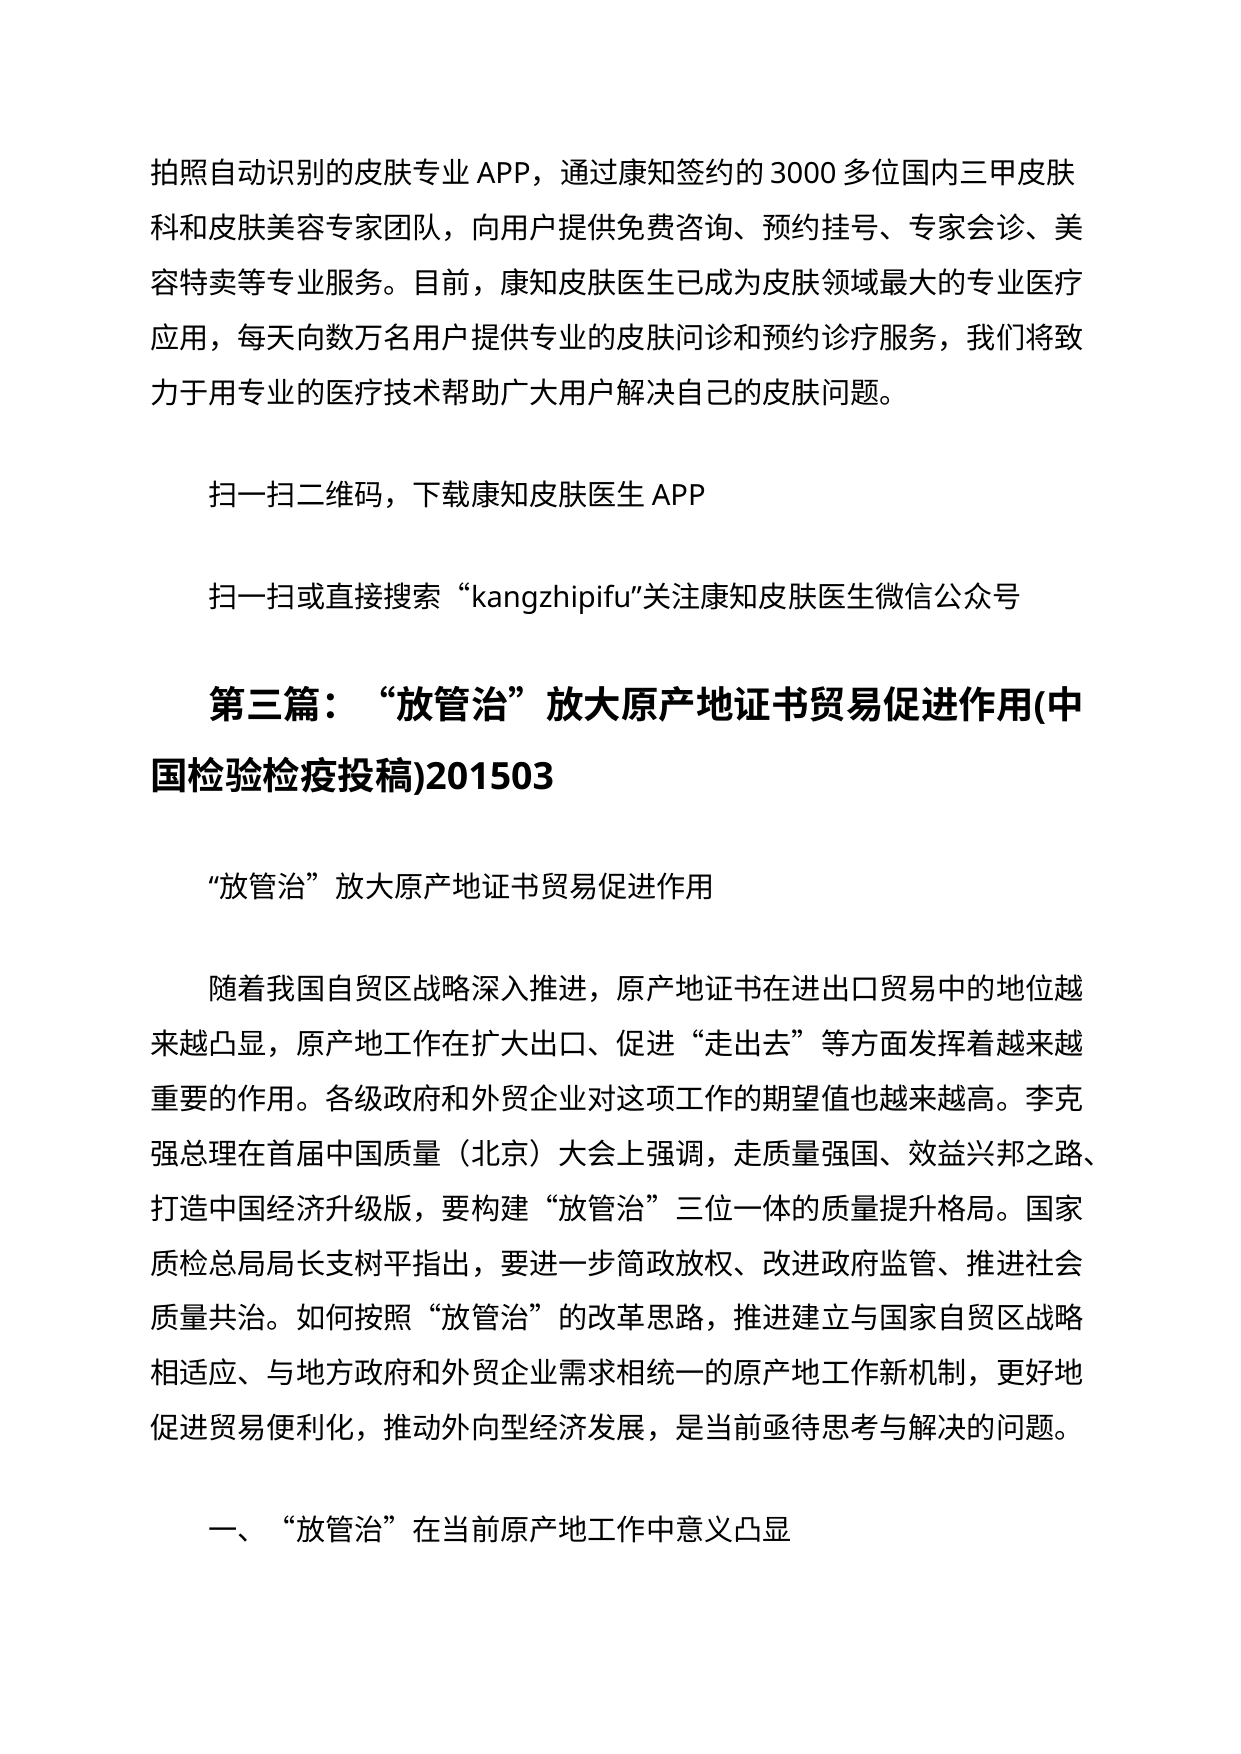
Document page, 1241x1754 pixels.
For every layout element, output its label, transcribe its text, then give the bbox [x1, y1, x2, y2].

text “放管治”放大原产地证书贸易促进作用 [150, 864, 1090, 906]
text 随着我国自贸区战略深入推进，原产地证书在进出口贸易中的地位越来越凸显，原产地工作在扩大出口、促进“走出去”等方面发挥着越来越重要的作用。各级政府和外贸企业对这项工作的期望值也越来越高。李克强总理在首届中国质量（北京）大会上强调，走质量强国、效益兴邦之路、打造中国经济升级版，要构建“放管治”三位一体的质量提升格局。国家质检总局局长支树平指出，要进一步简政放权、改进政府监管、推进社会质量共治。如何按照“放管治”的改革思路，推进建立与国家自贸区战略相适应、与地方政府和外贸企业需求相统一的原产地工作新机制，更好地促进贸易便利化，推动外向型经济发展，是当前亟待思考与解决的问题。 [150, 966, 1090, 1447]
text 扫一扫或直接搜索“kangzhipifu”关注康知皮肤医生微信公众号 [150, 573, 1090, 616]
text 一、“放管治”在当前原产地工作中意义凸显 [150, 1507, 1090, 1549]
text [150, 150, 1090, 412]
text 扫一扫二维码，下载康知皮肤医生APP [150, 471, 1090, 514]
text 第三篇：“放管治”放大原产地证书贸易促进作用(中国检验检疫投稿)201503 [150, 675, 1090, 801]
